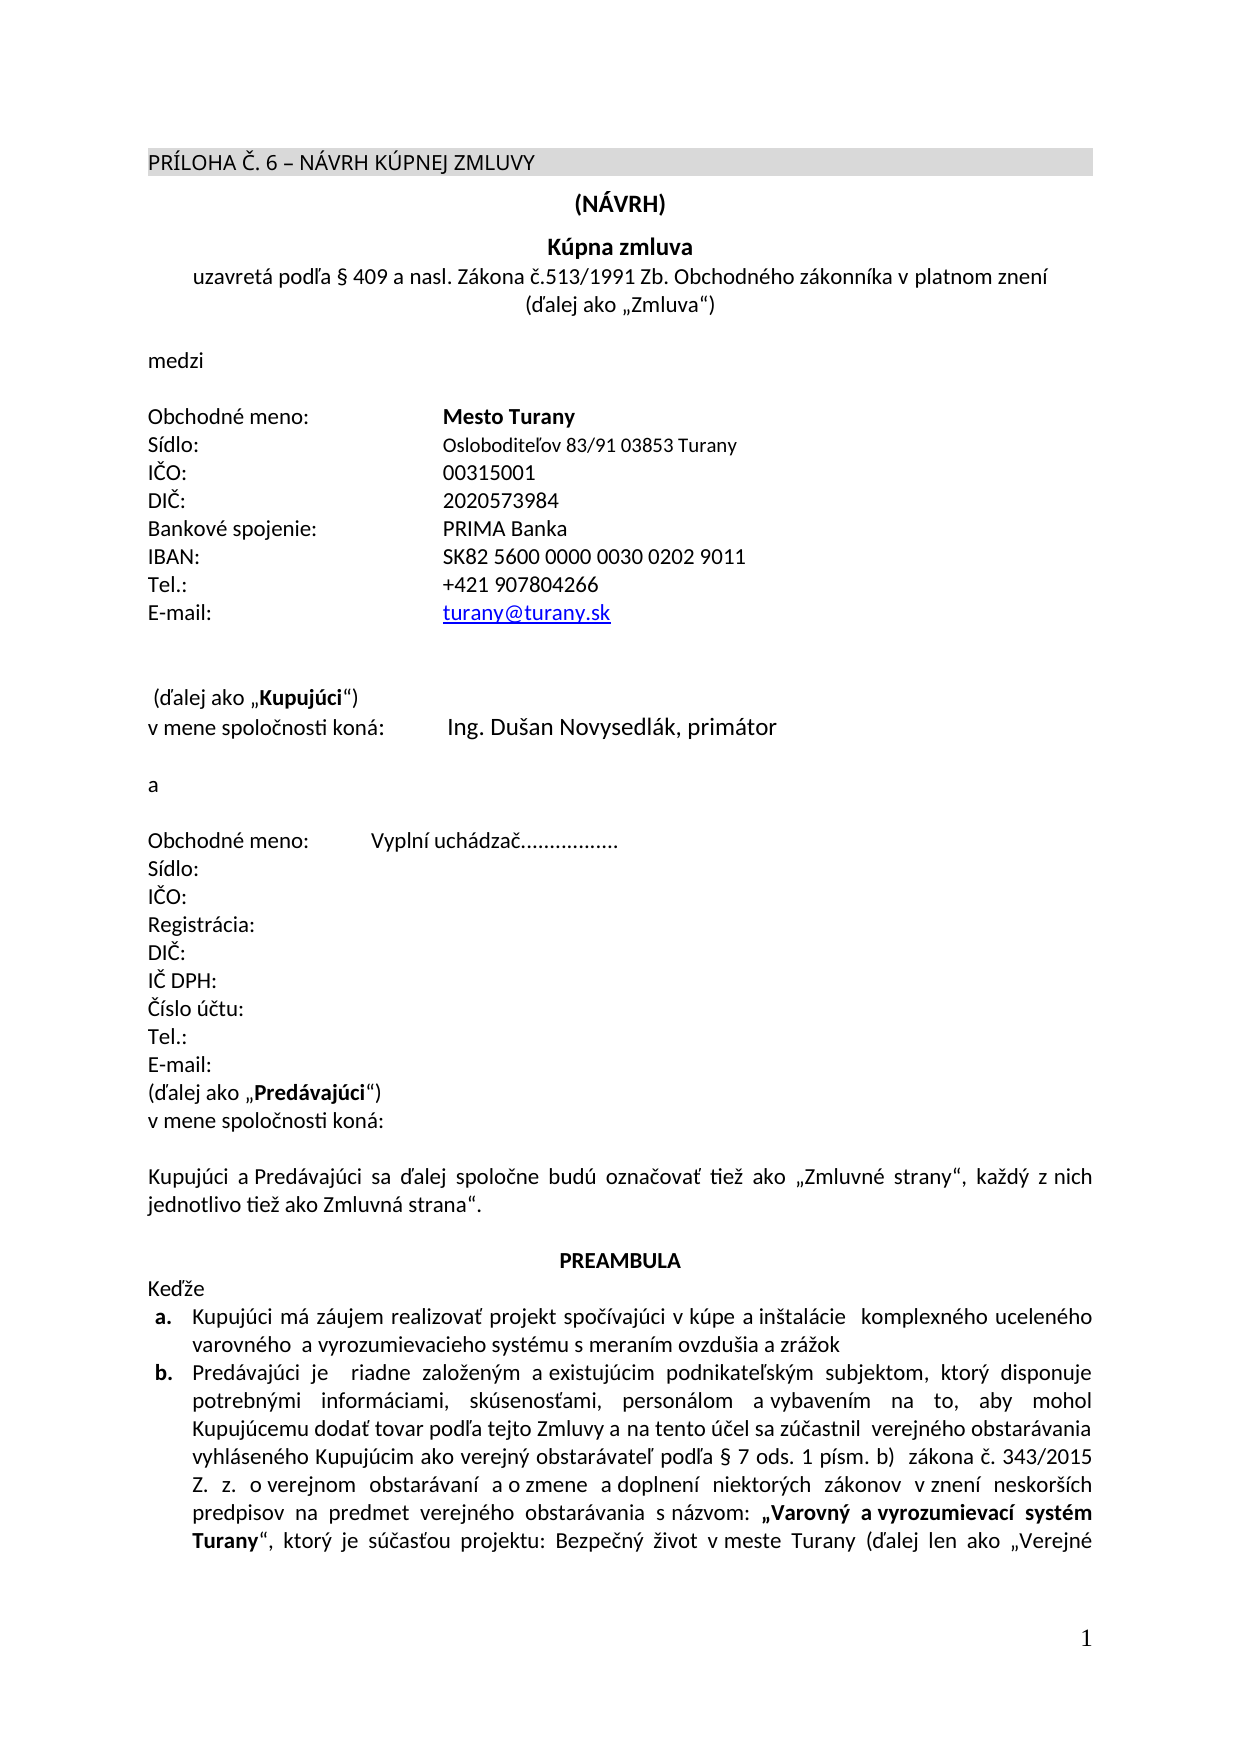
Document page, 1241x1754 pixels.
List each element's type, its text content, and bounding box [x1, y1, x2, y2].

text Obchodné meno: Mesto Turany [148, 402, 1093, 430]
text (ďalej ako „Kupujúci“) [148, 683, 1093, 711]
text Sídlo: [148, 854, 1093, 882]
text E-mail: [148, 1050, 1093, 1078]
text Bankové spojenie: PRIMA Banka [148, 514, 1093, 542]
text Tel.: +421 907804266 [148, 570, 1093, 598]
text Keďže [148, 1274, 1093, 1302]
text príloha č. 6 – NÁvrh kÚpnej zmluvy [148, 148, 1093, 176]
text PREAMBULA [148, 1246, 1093, 1274]
text v mene spoločnosti koná: Ing. Dušan Novysedlák, primátor [148, 711, 1093, 742]
text (Návrh) [148, 188, 1093, 219]
text DIČ: 2020573984 [148, 486, 1093, 514]
text IČ DPH: [148, 966, 1093, 994]
text Kupujúci a Predávajúci sa ďalej spoločne budú označovať tiež ako „Zmluvné strany“, každý z nich jednotlivo tiež ako Zmluvná strana“. [148, 1162, 1093, 1218]
text (ďalej ako „Zmluva“) [148, 290, 1093, 318]
text Kúpna zmluva [148, 232, 1093, 262]
text Obchodné meno: Vyplní uchádzač................. [148, 826, 1093, 854]
text IČO: [148, 882, 1093, 910]
list Kupujúci má záujem realizovať projekt spočívajúci v kúpe a inštalácie komplexného uceleného varovného a vyrozumievacieho systému s meraním ovzdušia a zrážok [154, 1302, 1093, 1358]
text medzi [148, 346, 1093, 374]
text uzavretá podľa § 409 a nasl. Zákona č.513/1991 Zb. Obchodného zákonníka v platnom znení [148, 262, 1093, 290]
text IČO: 00315001 [148, 458, 1093, 486]
text DIČ: [148, 938, 1093, 966]
text v mene spoločnosti koná: [148, 1106, 1093, 1134]
text (ďalej ako „Predávajúci“) [148, 1078, 1093, 1106]
text IBAN: SK82 5600 0000 0030 0202 9011 [148, 542, 1093, 570]
text Sídlo: Osloboditeľov 83/91 03853 Turany [148, 430, 1093, 458]
text Registrácia: [148, 910, 1093, 938]
text E-mail: turany@turany.sk [148, 598, 1093, 626]
text a [148, 770, 1093, 798]
text Tel.: [148, 1022, 1093, 1050]
text Číslo účtu: [148, 994, 1093, 1022]
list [154, 1358, 1093, 1554]
